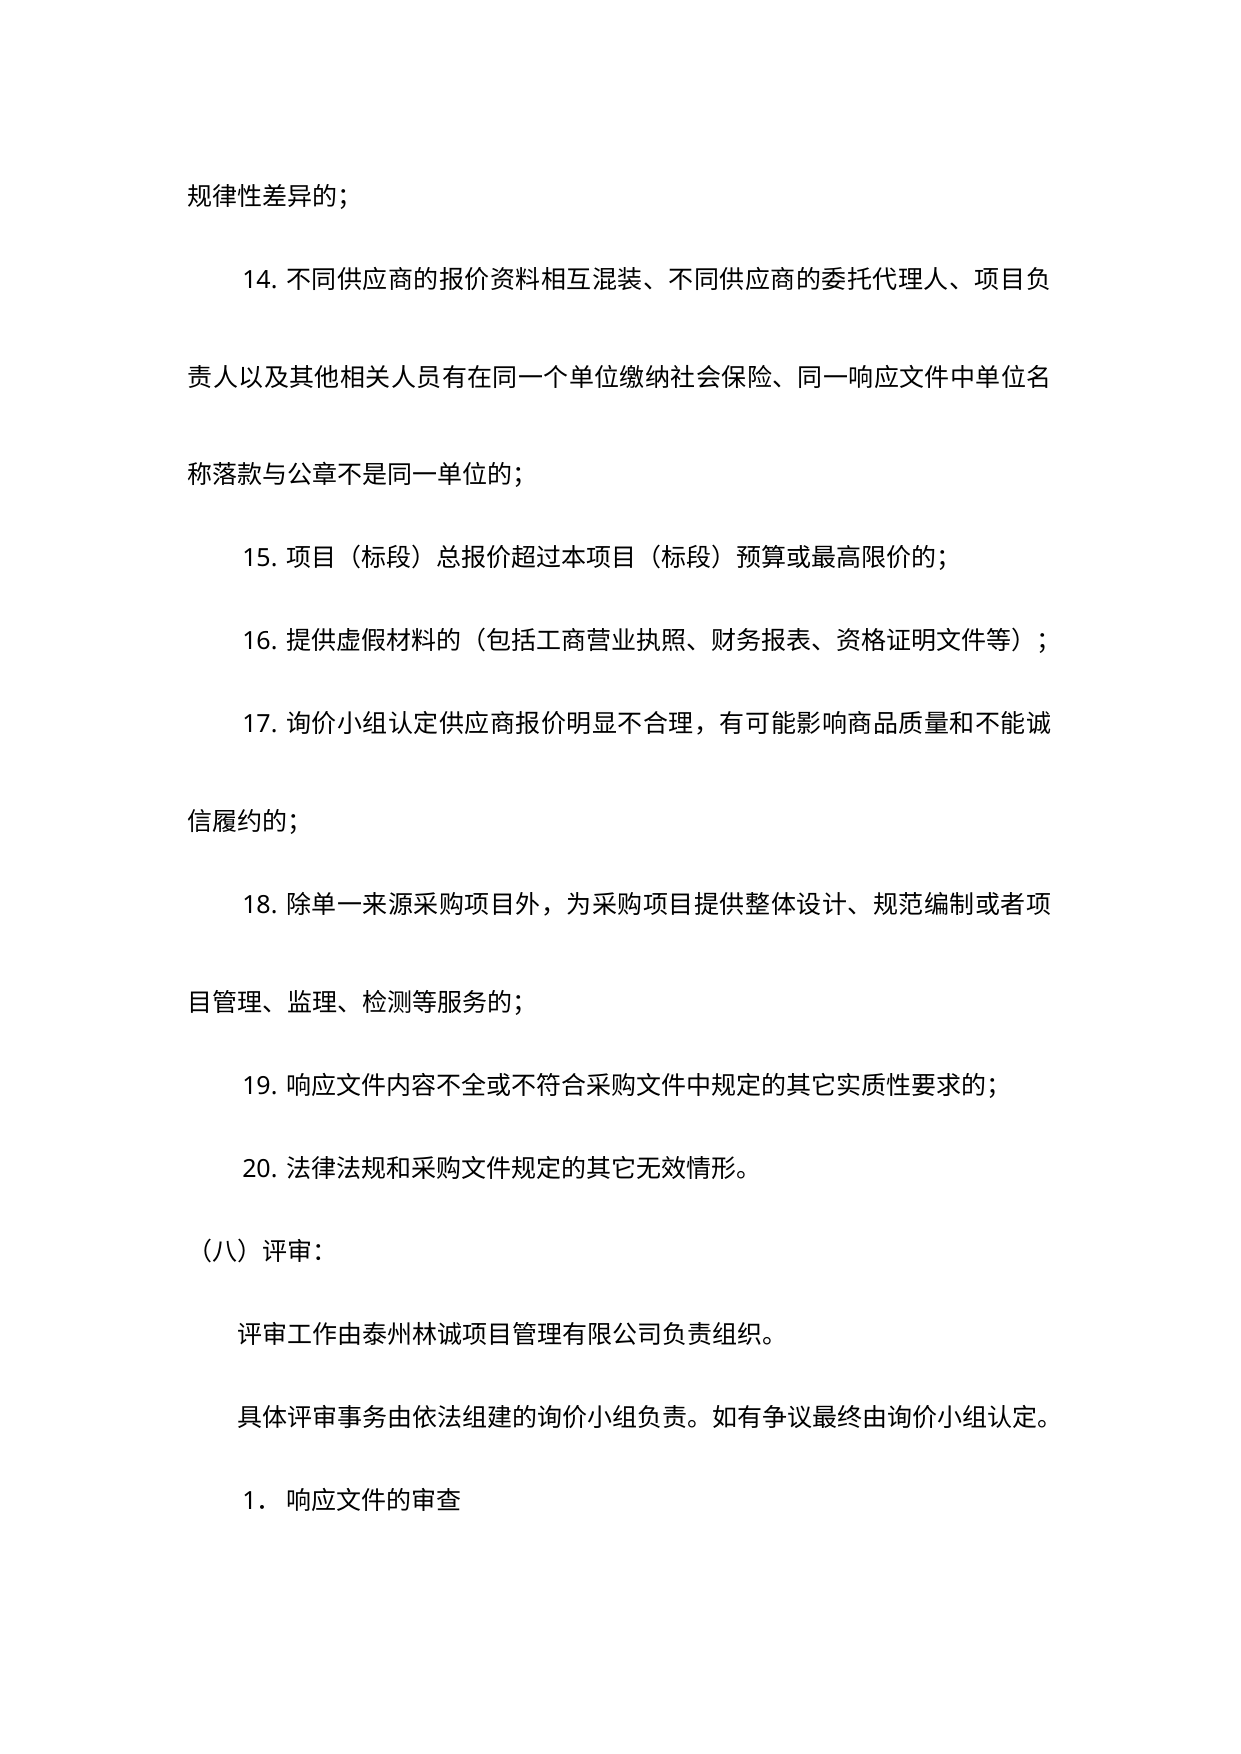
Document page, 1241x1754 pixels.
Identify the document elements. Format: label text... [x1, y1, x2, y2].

list 项目（标段）总报价超过本项目（标段）预算或最高限价的； [188, 523, 1053, 588]
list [188, 162, 1053, 227]
text 评审工作由泰州林诚项目管理有限公司负责组织。 [187, 1300, 1053, 1365]
list 不同供应商的报价资料相互混装、不同供应商的委托代理人、项目负责人以及其他相关人员有在同一个单位缴纳社会保险、同一响应文件中单位名称落款与公章不是同一单位的； [188, 245, 1053, 505]
list 询价小组认定供应商报价明显不合理，有可能影响商品质量和不能诚信履约的； [188, 689, 1053, 852]
list 法律法规和采购文件规定的其它无效情形。 [188, 1134, 1053, 1199]
text （八）评审： [187, 1217, 1053, 1282]
list 除单一来源采购项目外，为采购项目提供整体设计、规范编制或者项目管理、监理、检测等服务的； [188, 870, 1053, 1033]
list 响应文件的审查 [188, 1466, 1053, 1531]
list 响应文件内容不全或不符合采购文件中规定的其它实质性要求的； [188, 1051, 1053, 1116]
text 具体评审事务由依法组建的询价小组负责。如有争议最终由询价小组认定。 [187, 1383, 1053, 1448]
list 提供虚假材料的（包括工商营业执照、财务报表、资格证明文件等）； [188, 606, 1053, 671]
